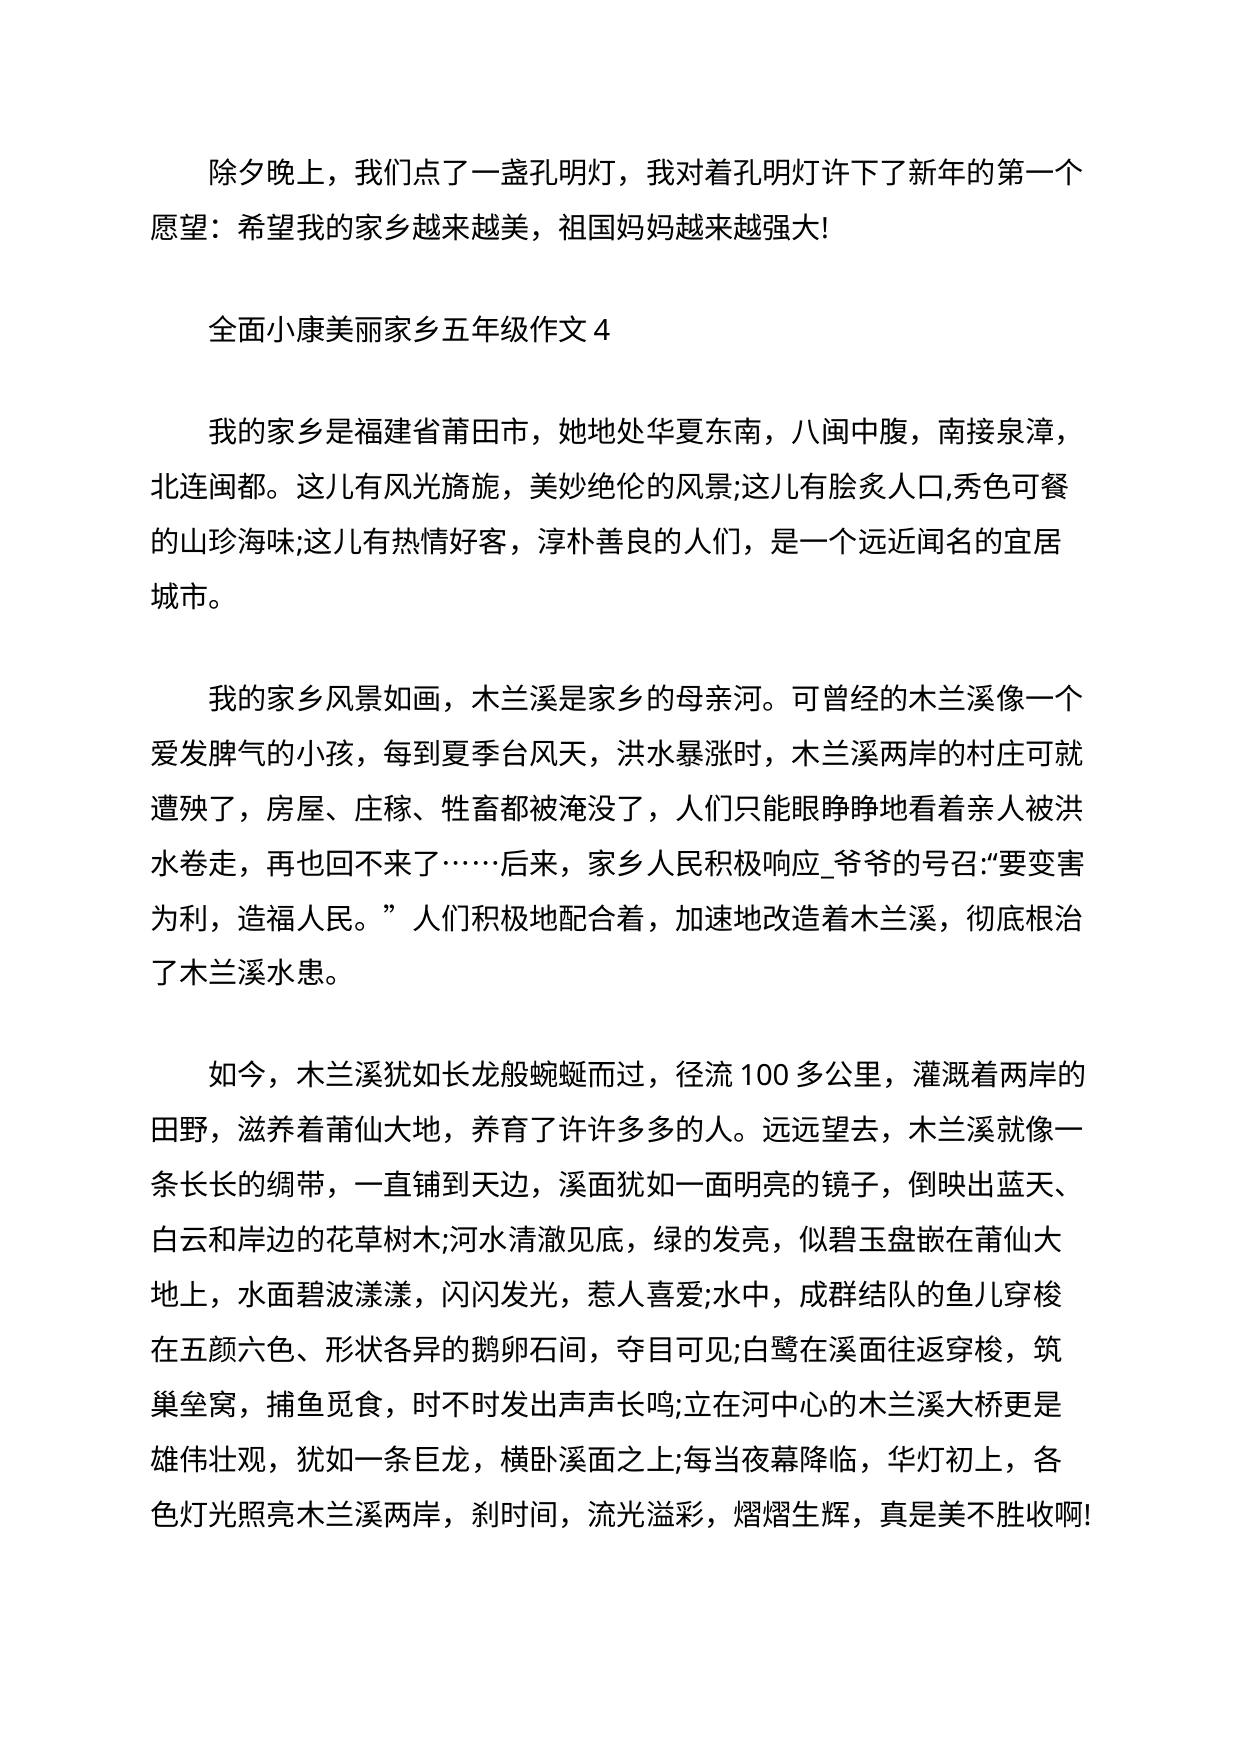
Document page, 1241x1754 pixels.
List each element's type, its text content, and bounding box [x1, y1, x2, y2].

text 我的家乡风景如画，木兰溪是家乡的母亲河。可曾经的木兰溪像一个爱发脾气的小孩，每到夏季台风天，洪水暴涨时，木兰溪两岸的村庄可就遭殃了，房屋、庄稼、牲畜都被淹没了，人们只能眼睁睁地看着亲人被洪水卷走，再也回不来了……后来，家乡人民积极响应_爷爷的号召:“要变害为利，造福人民。”人们积极地配合着，加速地改造着木兰溪，彻底根治了木兰溪水患。 [150, 676, 1090, 992]
text 如今，木兰溪犹如长龙般蜿蜒而过，径流100多公里，灌溉着两岸的田野，滋养着莆仙大地，养育了许许多多的人。远远望去，木兰溪就像一条长长的绸带，一直铺到天边，溪面犹如一面明亮的镜子，倒映出蓝天、白云和岸边的花草树木;河水清澈见底，绿的发亮，似碧玉盘嵌在莆仙大地上，水面碧波漾漾，闪闪发光，惹人喜爱;水中，成群结队的鱼儿穿梭在五颜六色、形状各异的鹅卵石间，夺目可见;白鹭在溪面往返穿梭，筑巢垒窝，捕鱼觅食，时不时发出声声长鸣;立在河中心的木兰溪大桥更是雄伟壮观，犹如一条巨龙，横卧溪面之上;每当夜幕降临，华灯初上，各色灯光照亮木兰溪两岸，刹时间，流光溢彩，熠熠生辉，真是美不胜收啊! [150, 1052, 1090, 1534]
text 除夕晚上，我们点了一盏孔明灯，我对着孔明灯许下了新年的第一个愿望：希望我的家乡越来越美，祖国妈妈越来越强大! [150, 150, 1090, 247]
text 我的家乡是福建省莆田市，她地处华夏东南，八闽中腹，南接泉漳，北连闽都。这儿有风光旖旎，美妙绝伦的风景;这儿有脍炙人口,秀色可餐的山珍海味;这儿有热情好客，淳朴善良的人们，是一个远近闻名的宜居城市。 [150, 409, 1090, 616]
text 全面小康美丽家乡五年级作文4 [150, 307, 1090, 349]
